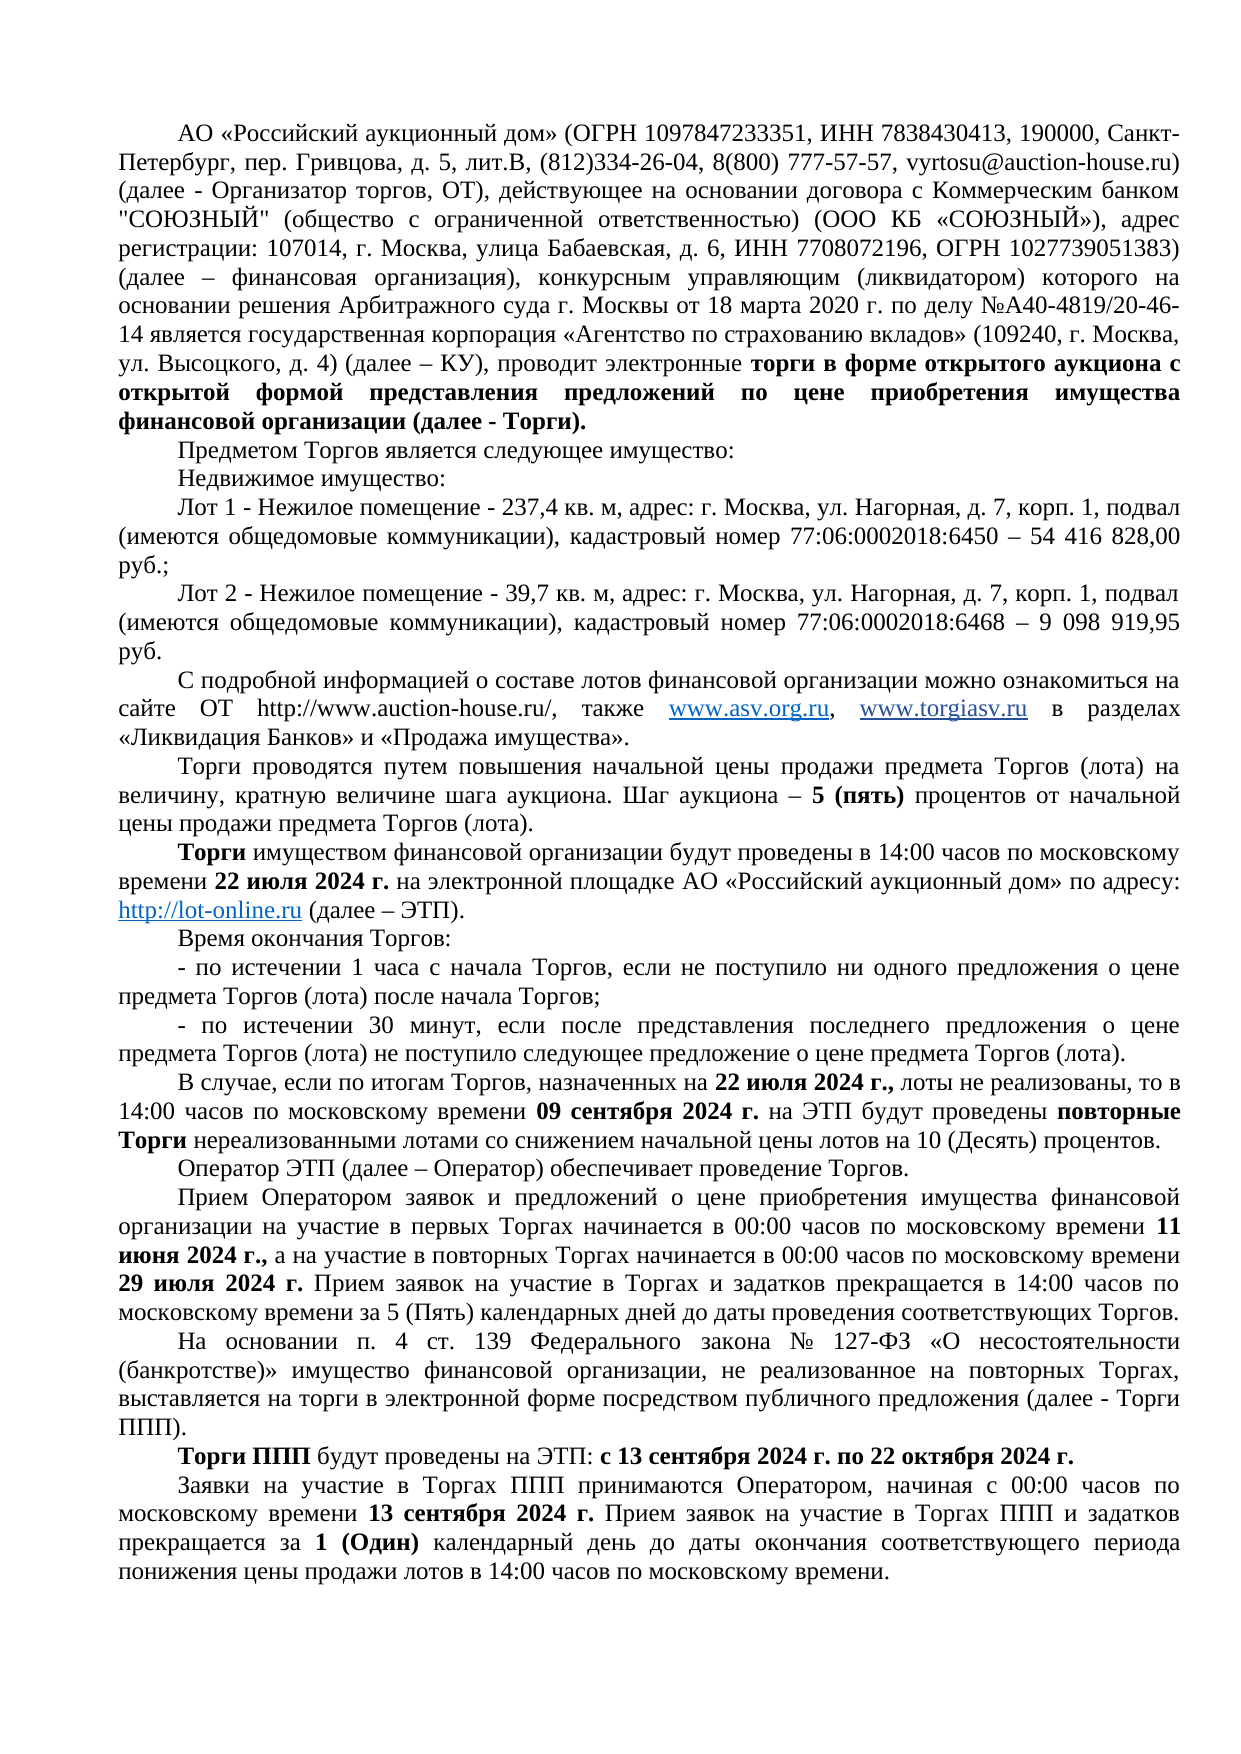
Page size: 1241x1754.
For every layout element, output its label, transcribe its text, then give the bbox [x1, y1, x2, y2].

text Лот 1 - Нежилое помещение - 237,4 кв. м, адрес: г. Москва, ул. Нагорная, д. 7, корп. 1, подвал (имеются общедомовые коммуникации), кадастровый номер 77:06:0002018:6450 – 54 416 828,00 руб.; [118, 492, 1181, 578]
text Торги ППП будут проведены на ЭТП: с 13 сентября 2024 г. по 22 октября 2024 г. [118, 1441, 311, 1470]
text Торги ППП будут проведены на ЭТП: с 13 сентября 2024 г. по 22 октября 2024 г. [600, 1441, 1181, 1470]
text АО «Российский аукционный дом» (ОГРН 1097847233351, ИНН 7838430413, 190000, Санкт-Петербург, пер. Гривцова, д. 5, лит.В, (812)334-26-04, 8(800) 777-57-57, vyrtosu@auction-house.ru) (далее - Организатор торгов, ОТ), действующее на основании договора с Коммерческим банком "СОЮЗНЫЙ" (общество с ограниченной ответственностью) (ООО КБ «СОЮЗНЫЙ»), адрес регистрации: 107014, г. Москва, улица Бабаевская, д. 6, ИНН 7708072196, ОГРН 1027739051383) (далее – финансовая организация), конкурсным управляющим (ликвидатором) которого на основании решения Арбитражного суда г. Москвы от 18 марта 2020 г. по делу №А40-4819/20-46-14 является государственная корпорация «Агентство по страхованию вкладов» (109240, г. Москва, ул. Высоцкого, д. 4) (далее – КУ), проводит электронные торги в форме открытого аукциона с открытой формой представления предложений по цене приобретения имущества финансовой организации (далее - Торги). [118, 118, 1181, 435]
text Торги проводятся путем повышения начальной цены продажи предмета Торгов (лота) на величину, кратную величине шага аукциона. Шаг аукциона – 5 (пять) процентов от начальной цены продажи предмета Торгов (лота). [118, 751, 1181, 837]
text С подробной информацией о составе лотов финансовой организации можно ознакомиться на сайте ОТ http://www.auction-house.ru/, также www.asv.org.ru, www.torgiasv.ru в разделах «Ликвидация Банков» и «Продажа имущества». [118, 665, 1181, 751]
text Торги имуществом финансовой организации будут проведены в 14:00 часов по московскому времени 22 июля 2024 г. на электронной площадке АО «Российский аукционный дом» по адресу: http://lot-online.ru (далее – ЭТП). [118, 837, 1181, 923]
text В случае, если по итогам Торгов, назначенных на 22 июля 2024 г., лоты не реализованы, то в 14:00 часов по московскому времени 09 сентября 2024 г. на ЭТП будут проведены повторные Торги нереализованными лотами со снижением начальной цены лотов на 10 (Десять) процентов. [118, 1067, 1181, 1153]
text Заявки на участие в Торгах ППП принимаются Оператором, начиная с 00:00 часов по московскому времени 13 сентября 2024 г. Прием заявок на участие в Торгах ППП и задатков прекращается за 1 (Один) календарный день до даты окончания соответствующего периода понижения цены продажи лотов в 14:00 часов по московскому времени. [118, 1470, 1181, 1585]
text Оператор ЭТП (далее – Оператор) обеспечивает проведение Торгов. [118, 1153, 1181, 1182]
text - по истечении 1 часа с начала Торгов, если не поступило ни одного предложения о цене предмета Торгов (лота) после начала Торгов; [118, 952, 1181, 1010]
text - по истечении 30 минут, если после представления последнего предложения о цене предмета Торгов (лота) не поступило следующее предложение о цене предмета Торгов (лота). [118, 1010, 1181, 1067]
text На основании п. 4 ст. 139 Федерального закона № 127-ФЗ «О несостоятельности (банкротстве)» имущество финансовой организации, не реализованное на повторных Торгах, выставляется на торги в электронной форме посредством публичного предложения (далее - Торги ППП). [118, 1326, 1181, 1441]
text Недвижимое имущество: [118, 463, 1181, 492]
text Лот 2 - Нежилое помещение - 39,7 кв. м, адрес: г. Москва, ул. Нагорная, д. 7, корп. 1, подвал (имеются общедомовые коммуникации), кадастровый номер 77:06:0002018:6468 – 9 098 919,95 руб. [118, 578, 1181, 665]
text Прием Оператором заявок и предложений о цене приобретения имущества финансовой организации на участие в первых Торгах начинается в 00:00 часов по московскому времени 11 июня 2024 г., а на участие в повторных Торгах начинается в 00:00 часов по московскому времени 29 июля 2024 г. Прием заявок на участие в Торгах и задатков прекращается в 14:00 часов по московскому времени за 5 (Пять) календарных дней до даты проведения соответствующих Торгов. [118, 1182, 1181, 1326]
text Время окончания Торгов: [118, 923, 1181, 952]
text Предметом Торгов является следующее имущество: [118, 435, 1181, 463]
